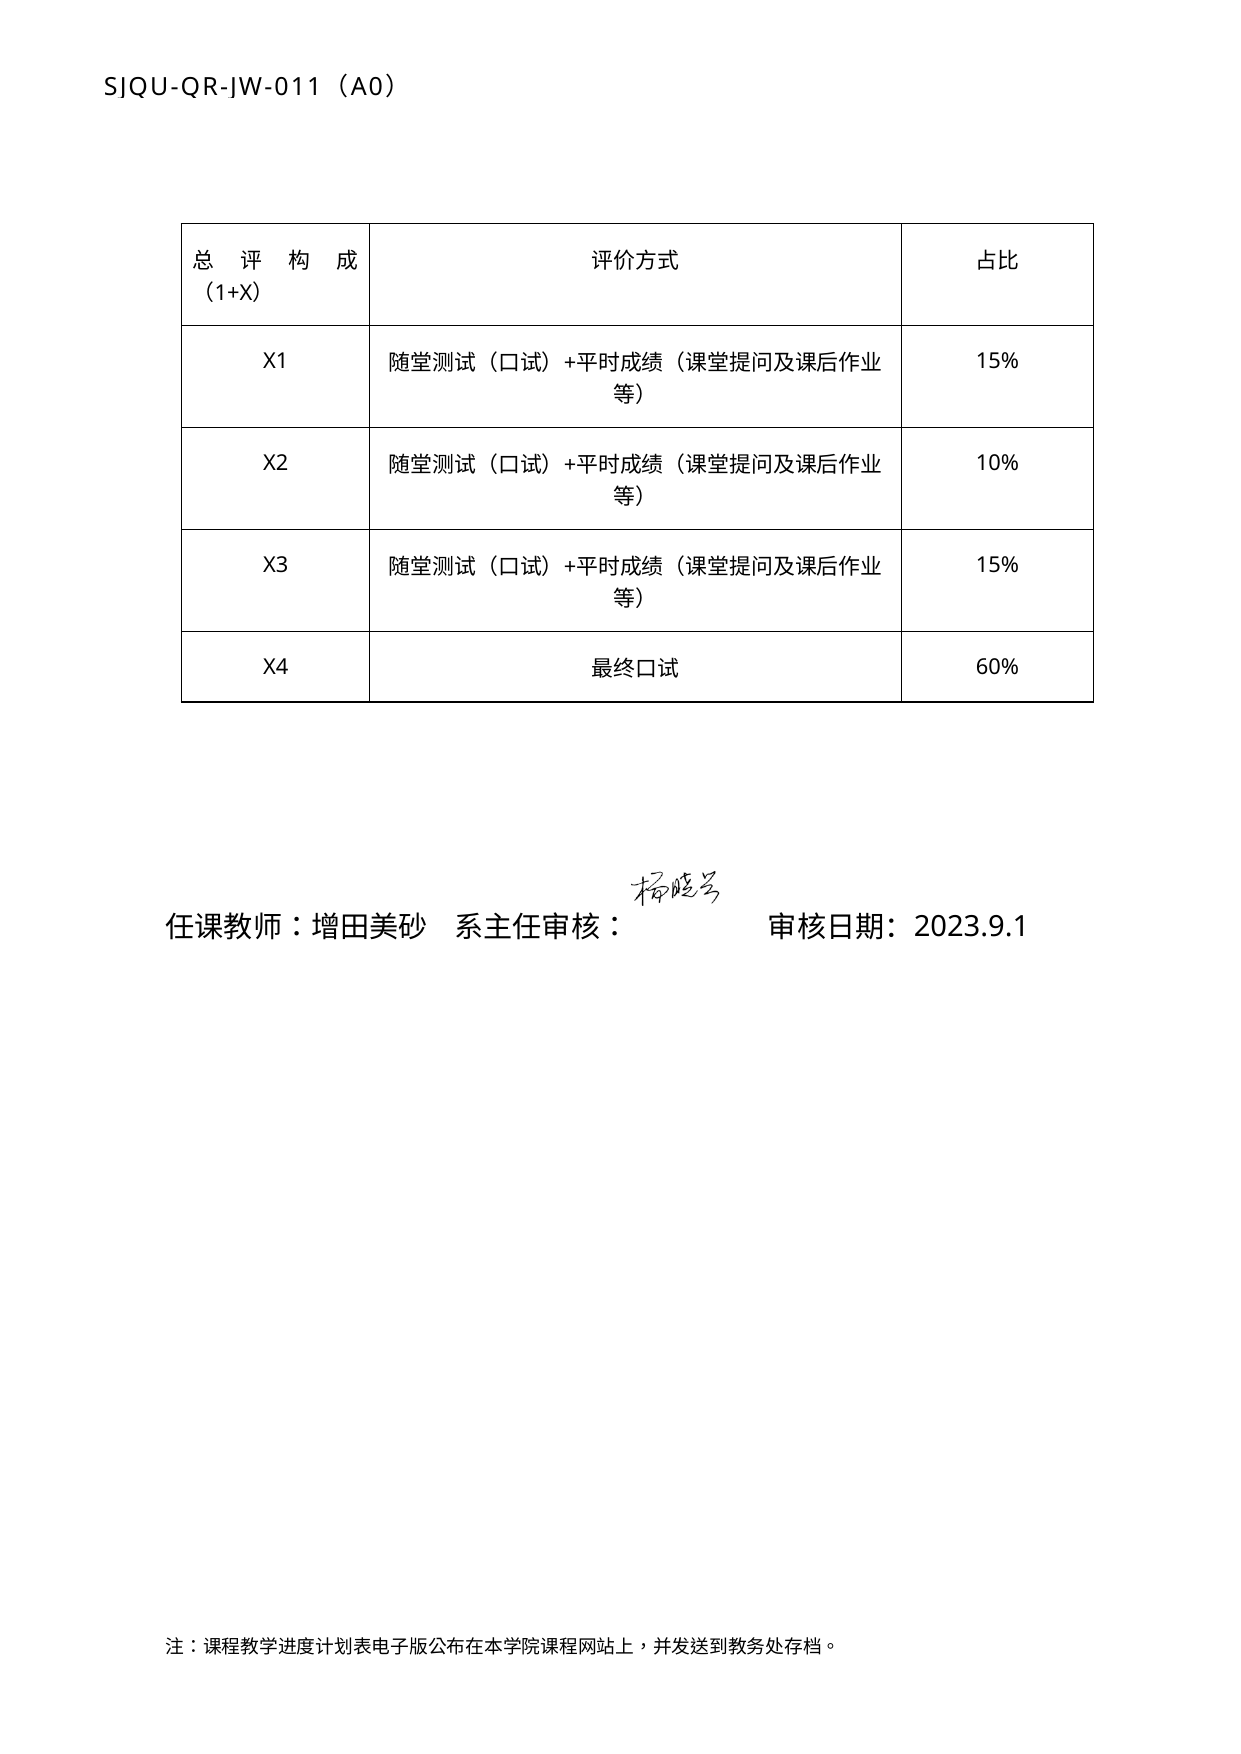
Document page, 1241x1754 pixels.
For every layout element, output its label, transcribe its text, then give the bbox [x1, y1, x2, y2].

table_cell 随堂测试（口试）+平时成绩（课堂提问及课后作业等） [370, 530, 901, 631]
table_cell 随堂测试（口试）+平时成绩（课堂提问及课后作业等） [370, 428, 901, 529]
picture [629, 868, 722, 908]
table_cell 15% [902, 326, 1093, 427]
table_cell X4 [182, 632, 369, 701]
table_cell 15% [902, 530, 1093, 631]
table_header 总评构成（1+X） [182, 224, 369, 325]
table_header 占比 [902, 224, 1093, 325]
table_cell X2 [182, 428, 369, 529]
table_cell 最终口试 [370, 632, 901, 701]
table_cell 60% [902, 632, 1093, 701]
text 任课教师：增田美砂 系主任审核： 审核日期：2023.9.1 [165, 851, 1087, 963]
table_cell 随堂测试（口试）+平时成绩（课堂提问及课后作业等） [370, 326, 901, 427]
table_cell X1 [182, 326, 369, 427]
table_cell 10% [902, 428, 1093, 529]
table_cell X3 [182, 530, 369, 631]
table_header 评价方式 [370, 224, 901, 325]
